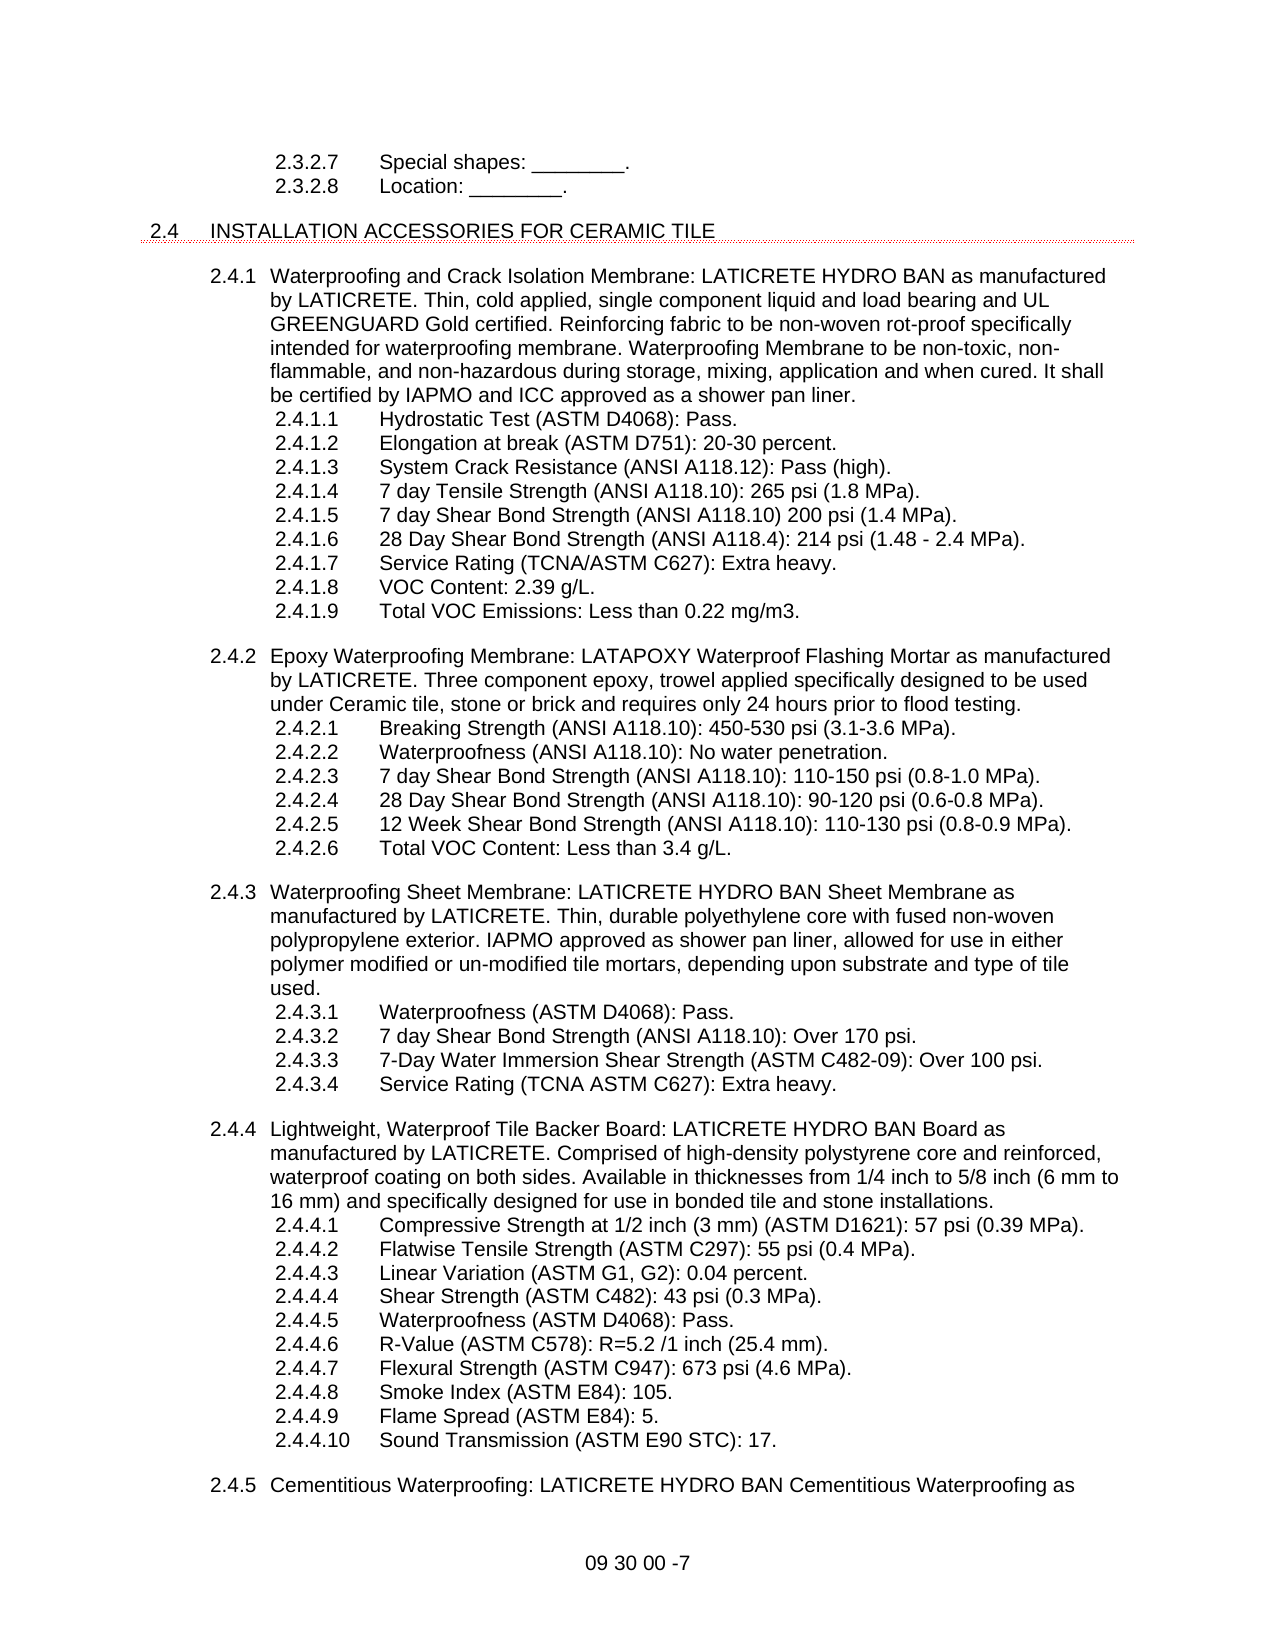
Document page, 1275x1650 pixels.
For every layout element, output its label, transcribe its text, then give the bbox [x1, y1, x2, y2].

list Linear Variation (ASTM G1, G2): 0.04 percent. [275, 1260, 1125, 1284]
list 7 day Tensile Strength (ANSI A118.10): 265 psi (1.8 MPa). [275, 479, 1125, 503]
list Smoke Index (ASTM E84): 105. [275, 1380, 1125, 1404]
list 7-Day Water Immersion Shear Strength (ASTM C482-09): Over 100 psi. [275, 1048, 1125, 1072]
list 28 Day Shear Bond Strength (ANSI A118.10): 90-120 psi (0.6-0.8 MPa). [275, 787, 1125, 811]
list Waterproofing and Crack Isolation Membrane: LATICRETE HYDRO BAN as manufactured by LATICRETE. Thin, cold applied, single component liquid and load bearing and UL GREENGUARD Gold certified. Reinforcing fabric to be non-woven rot-proof specifically intended for waterproofing membrane. Waterproofing Membrane to be non-toxic, non-flammable, and non-hazardous during storage, mixing, application and when cured. It shall be certified by IAPMO and ICC approved as a shower pan liner. [210, 263, 1125, 407]
list Sound Transmission (ASTM E90 STC): 17. [275, 1428, 1125, 1452]
list Waterproofness (ASTM D4068): Pass. [275, 1000, 1125, 1024]
list VOC Content: 2.39 g/L. [275, 575, 1125, 599]
list Flatwise Tensile Strength (ASTM C297): 55 psi (0.4 MPa). [275, 1236, 1125, 1260]
list Total VOC Content: Less than 3.4 g/L. [275, 835, 1125, 859]
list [210, 1473, 1125, 1497]
list Waterproofing Sheet Membrane: LATICRETE HYDRO BAN Sheet Membrane as manufactured by LATICRETE. Thin, durable polyethylene core with fused non-woven polypropylene exterior. IAPMO approved as shower pan liner, allowed for use in either polymer modified or un-modified tile mortars, depending upon substrate and type of tile used. [210, 880, 1125, 1000]
list Service Rating (TCNA/ASTM C627): Extra heavy. [275, 551, 1125, 575]
list INSTALLATION ACCESSORIES FOR CERAMIC TILE [150, 219, 1125, 243]
list Flexural Strength (ASTM C947): 673 psi (4.6 MPa). [275, 1356, 1125, 1380]
list 12 Week Shear Bond Strength (ANSI A118.10): 110-130 psi (0.8-0.9 MPa). [275, 811, 1125, 835]
list Breaking Strength (ANSI A118.10): 450-530 psi (3.1-3.6 MPa). [275, 716, 1125, 739]
list Shear Strength (ASTM C482): 43 psi (0.3 MPa). [275, 1284, 1125, 1308]
list Special shapes: ________. [275, 150, 1125, 174]
list Compressive Strength at 1/2 inch (3 mm) (ASTM D1621): 57 psi (0.39 MPa). [275, 1212, 1125, 1236]
list R-Value (ASTM C578): R=5.2 /1 inch (25.4 mm). [275, 1332, 1125, 1356]
list Flame Spread (ASTM E84): 5. [275, 1404, 1125, 1428]
list System Crack Resistance (ANSI A118.12): Pass (high). [275, 455, 1125, 479]
list Hydrostatic Test (ASTM D4068): Pass. [275, 407, 1125, 431]
list Elongation at break (ASTM D751): 20-30 percent. [275, 431, 1125, 455]
list Lightweight, Waterproof Tile Backer Board: LATICRETE HYDRO BAN Board as manufactured by LATICRETE. Comprised of high-density polystyrene core and reinforced, waterproof coating on both sides. Available in thicknesses from 1/4 inch to 5/8 inch (6 mm to 16 mm) and specifically designed for use in bonded tile and stone installations. [210, 1117, 1125, 1212]
list Waterproofness (ASTM D4068): Pass. [275, 1308, 1125, 1332]
list 7 day Shear Bond Strength (ANSI A118.10): Over 170 psi. [275, 1024, 1125, 1048]
list 7 day Shear Bond Strength (ANSI A118.10) 200 psi (1.4 MPa). [275, 503, 1125, 527]
list Total VOC Emissions: Less than 0.22 mg/m3. [275, 599, 1125, 623]
list Waterproofness (ANSI A118.10): No water penetration. [275, 739, 1125, 763]
list 28 Day Shear Bond Strength (ANSI A118.4): 214 psi (1.48 - 2.4 MPa). [275, 527, 1125, 551]
list Location: ________. [275, 174, 1125, 198]
list 7 day Shear Bond Strength (ANSI A118.10): 110-150 psi (0.8-1.0 MPa). [275, 763, 1125, 787]
list Service Rating (TCNA ASTM C627): Extra heavy. [275, 1072, 1125, 1096]
list Epoxy Waterproofing Membrane: LATAPOXY Waterproof Flashing Mortar as manufactured by LATICRETE. Three component epoxy, trowel applied specifically designed to be used under Ceramic tile, stone or brick and requires only 24 hours prior to flood testing. [210, 644, 1125, 716]
